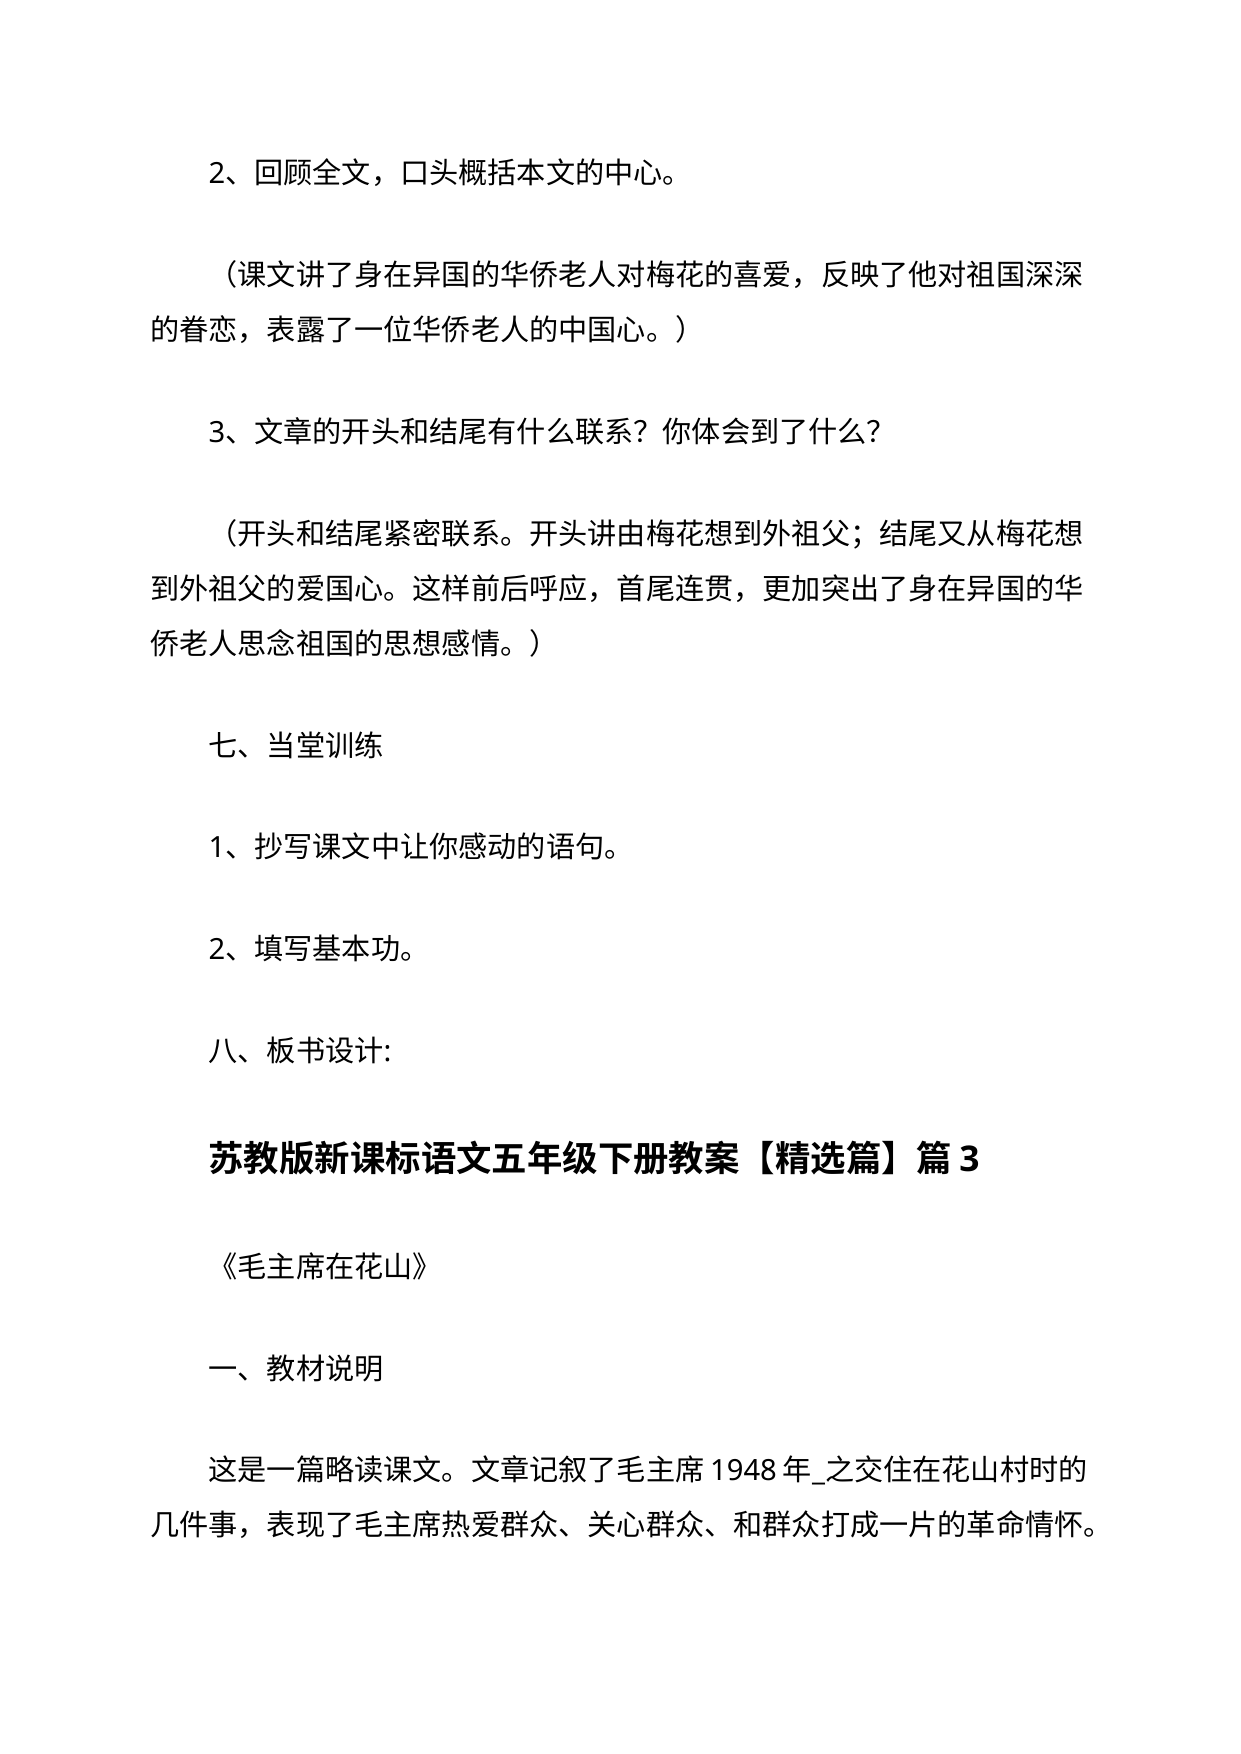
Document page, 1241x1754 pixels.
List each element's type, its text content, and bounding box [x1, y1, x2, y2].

text 这是一篇略读课文。文章记叙了毛主席1948年_之交住在花山村时的几件事，表现了毛主席热爱群众、关心群众、和群众打成一片的革命情怀。 [150, 1447, 1090, 1544]
text 八、板书设计: [150, 1028, 1090, 1070]
text 2、回顾全文，口头概括本文的中心。 [150, 150, 1090, 192]
text （课文讲了身在异国的华侨老人对梅花的喜爱，反映了他对祖国深深的眷恋，表露了一位华侨老人的中国心。） [150, 252, 1090, 349]
text 一、教材说明 [150, 1345, 1090, 1387]
text 1、抄写课文中让你感动的语句。 [150, 824, 1090, 866]
text 3、文章的开头和结尾有什么联系？你体会到了什么？ [150, 409, 1090, 451]
text 2、填写基本功。 [150, 926, 1090, 968]
text 苏教版新课标语文五年级下册教案【精选篇】篇3 [150, 1130, 1090, 1181]
text 《毛主席在花山》 [150, 1243, 1090, 1286]
text 七、当堂训练 [150, 722, 1090, 764]
text （开头和结尾紧密联系。开头讲由梅花想到外祖父；结尾又从梅花想到外祖父的爱国心。这样前后呼应，首尾连贯，更加突出了身在异国的华侨老人思念祖国的思想感情。） [150, 511, 1090, 663]
